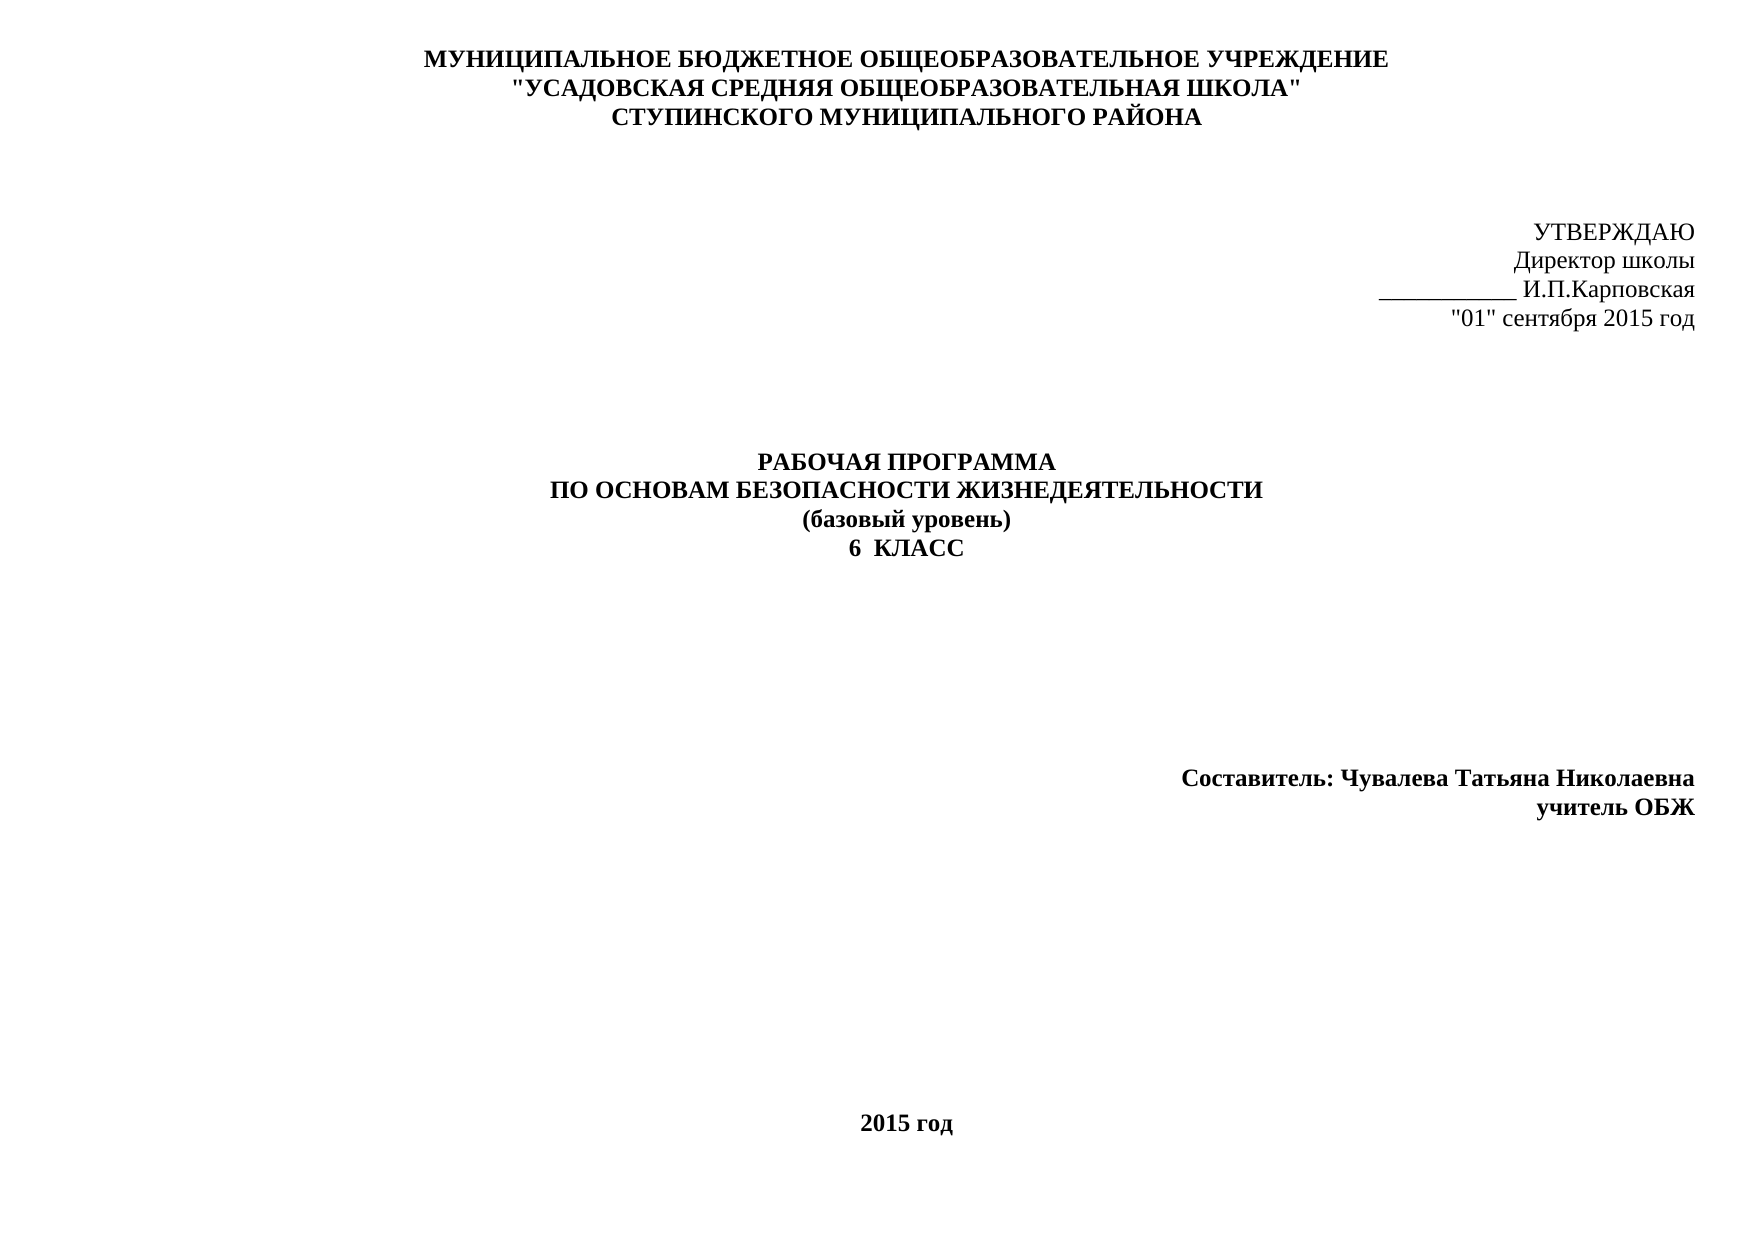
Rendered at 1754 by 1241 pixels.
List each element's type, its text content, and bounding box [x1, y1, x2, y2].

text учитель ОБЖ [118, 792, 1695, 821]
text 2015 год [118, 1108, 1695, 1137]
text "01" сентября 2015 год [118, 303, 1695, 332]
text Директор школы [118, 246, 1695, 274]
text (базовый уровень) [118, 504, 1695, 533]
text МУНИЦИПАЛЬНОЕ БЮДЖЕТНОЕ ОБЩЕОБРАЗОВАТЕЛЬНОЕ УЧРЕЖДЕНИЕ [118, 44, 1695, 73]
text 6 КЛАСС [118, 533, 1695, 562]
text ___________ И.П.Карповская [118, 274, 1695, 303]
text Составитель: Чувалева Татьяна Николаевна [118, 763, 1695, 792]
text ПО ОСНОВАМ БЕЗОПАСНОСТИ ЖИЗНЕДЕЯТЕЛЬНОСТИ [118, 476, 1695, 504]
text РАБОЧАЯ ПРОГРАММА [118, 447, 1695, 476]
text УТВЕРЖДАЮ [118, 217, 1695, 246]
text СТУПИНСКОГО МУНИЦИПАЛЬНОГО РАЙОНА [118, 102, 1695, 131]
text "УСАДОВСКАЯ СРЕДНЯЯ ОБЩЕОБРАЗОВАТЕЛЬНАЯ ШКОЛА" [118, 73, 1695, 102]
